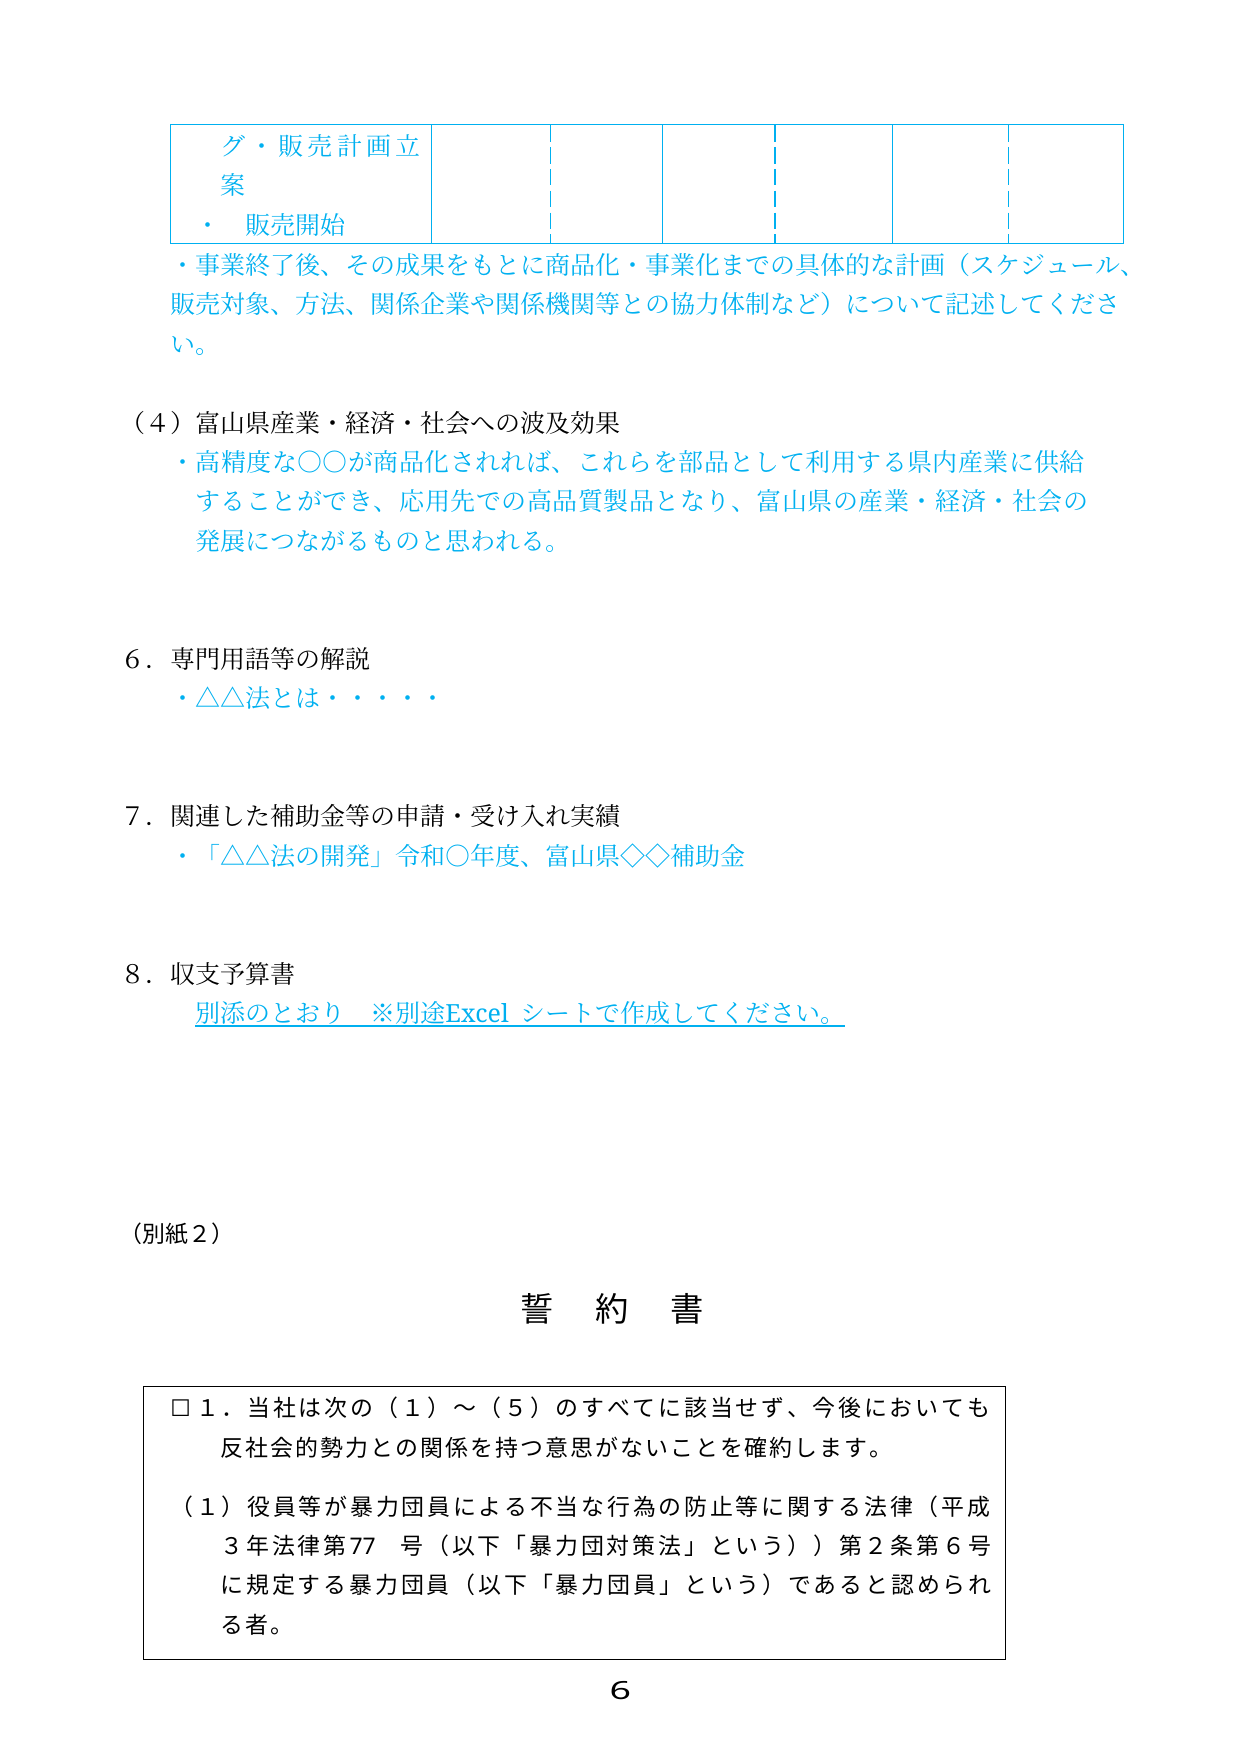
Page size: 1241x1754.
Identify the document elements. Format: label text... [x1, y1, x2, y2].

text ６．専門用語等の解説 [120, 638, 1120, 677]
table_cell [893, 125, 1009, 243]
text ・△△法とは・・・・・ [170, 677, 1088, 717]
table_cell [663, 125, 775, 243]
text ８．収支予算書 [120, 953, 1120, 992]
text 誓 約 書 [120, 1268, 1120, 1347]
text ７．関連した補助金等の申請・受け入れ実績 [120, 795, 1120, 835]
table_cell [550, 125, 662, 243]
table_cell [171, 125, 431, 243]
text ・高精度な○○が商品化されれば、これらを部品として利用する県内産業に供給することができ、応用先での高品質製品となり、富山県の産業・経済・社会の発展につながるものと思われる。 [170, 441, 1088, 559]
text 別添のとおり ※別途Excelシートで作成してください。 [120, 992, 1120, 1032]
table_cell [432, 125, 550, 243]
text （４）富山県産業・経済・社会への波及効果 [120, 402, 1120, 441]
table_cell [1009, 125, 1123, 243]
text ・事業終了後、その成果をもとに商品化・事業化までの具体的な計画（スケジュール、販売対象、方法、関係企業や関係機関等との協力体制など）について記述してください。 [168, 244, 1120, 362]
text ・「△△法の開発」令和○年度、富山県◇◇補助金 [170, 835, 1120, 874]
table_cell [775, 125, 892, 243]
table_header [144, 1387, 1005, 1658]
